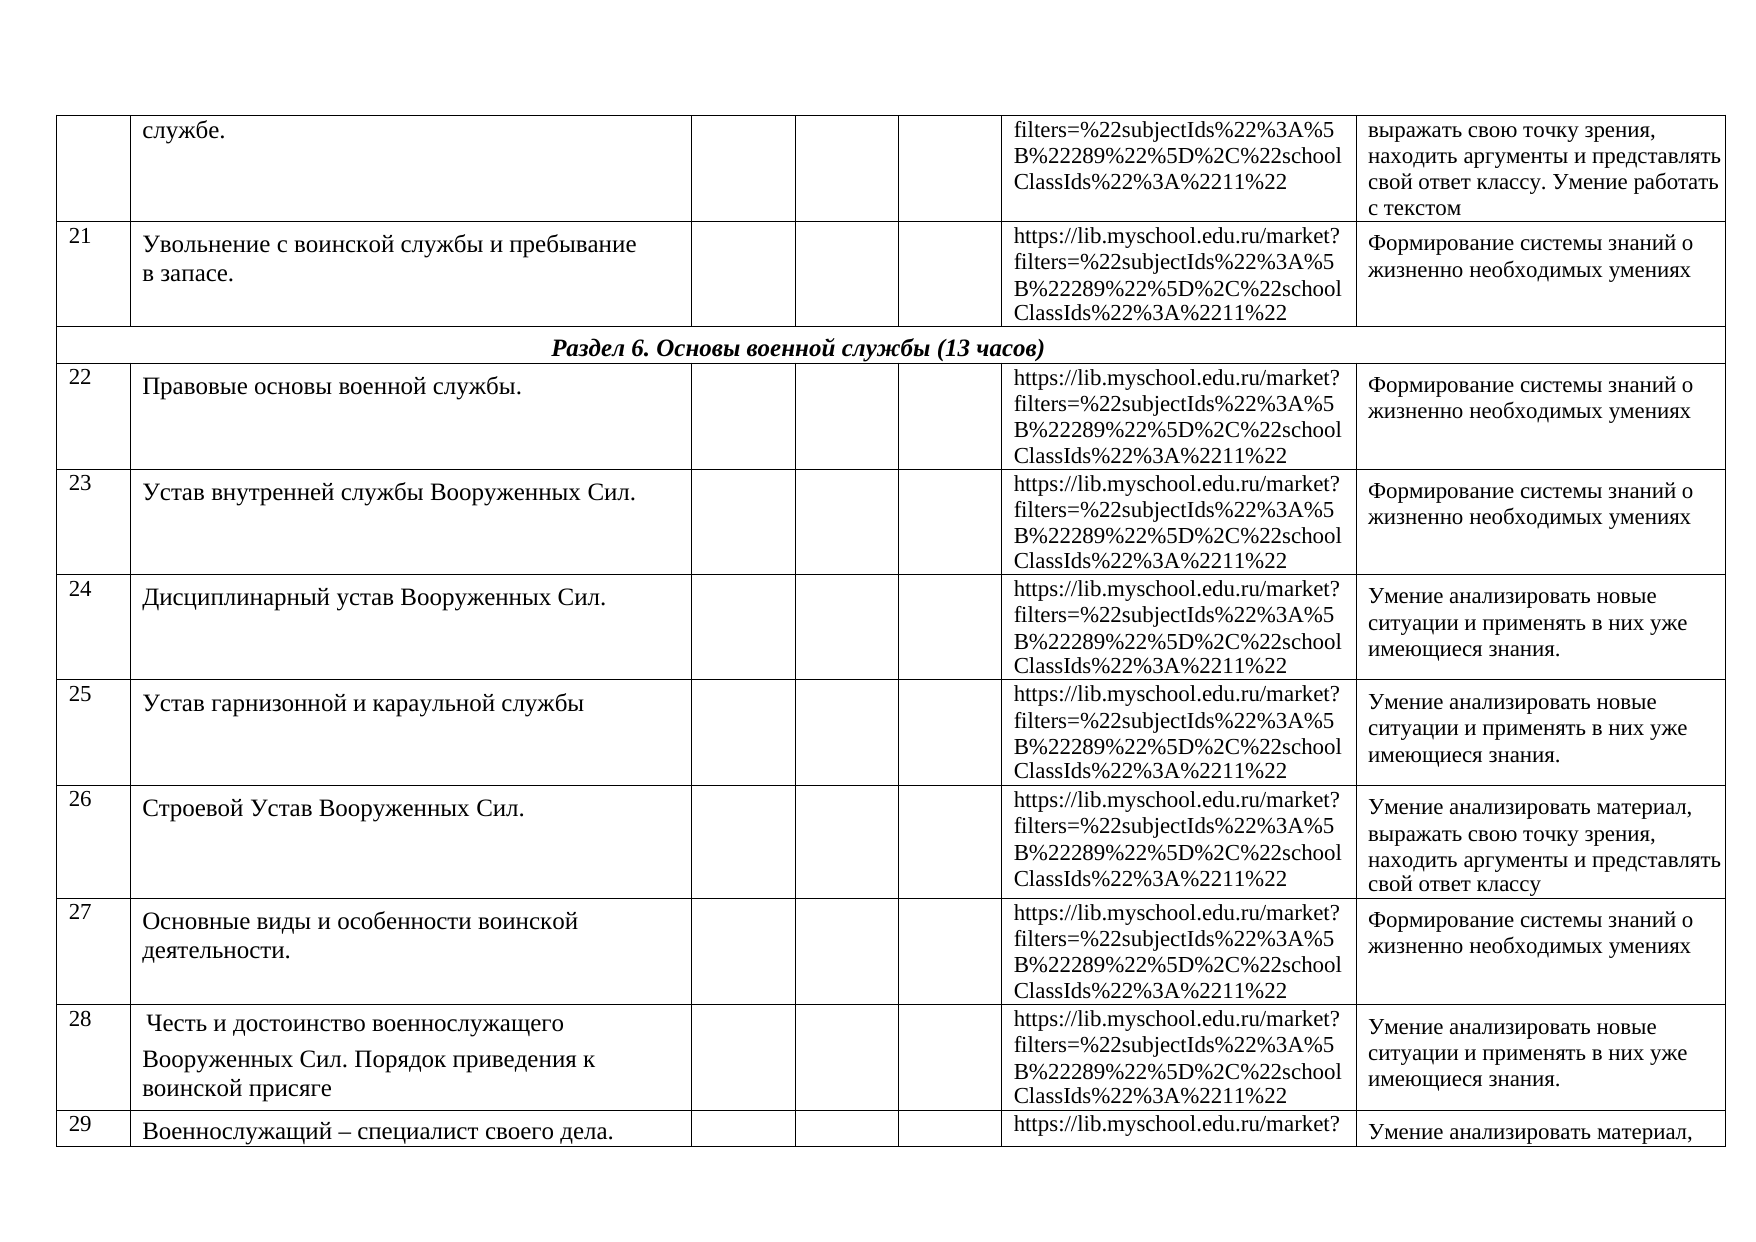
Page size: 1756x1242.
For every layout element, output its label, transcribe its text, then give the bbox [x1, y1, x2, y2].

table_cell [692, 680, 795, 785]
table_cell Умение анализировать новые ситуации и применять в них уже имеющиеся знания. [1357, 1005, 1725, 1109]
table_cell [899, 786, 1001, 898]
table_cell [796, 575, 898, 679]
table_cell [899, 1005, 1001, 1109]
table_header службе. [131, 116, 691, 221]
table_cell [796, 786, 898, 898]
table_cell Основные виды и особенности воинской деятельности. [131, 899, 691, 1004]
table_cell Умение анализировать материал, [1357, 1111, 1725, 1146]
table_cell 27 [57, 899, 130, 1004]
table_cell Устав внутренней службы Вооруженных Сил. [131, 470, 691, 574]
table_cell Умение анализировать новые ситуации и применять в них уже имеющиеся знания. [1357, 575, 1725, 679]
table_cell [899, 575, 1001, 679]
table_cell [692, 1005, 795, 1109]
table_cell 26 [57, 786, 130, 898]
table_cell Увольнение с воинской службы и пребывание в запасе. [131, 222, 691, 326]
table_cell Умение анализировать новые ситуации и применять в них уже имеющиеся знания. [1357, 680, 1725, 785]
table_header [796, 116, 898, 221]
table_cell https://lib.myschool.edu.ru/market? [1002, 1111, 1356, 1146]
table_cell Формирование системы знаний о жизненно необходимых умениях [1357, 222, 1725, 326]
table_cell Строевой Устав Вооруженных Сил. [131, 786, 691, 898]
table_cell 25 [57, 680, 130, 785]
table_header filters=%22subjectIds%22%3A%5 B%22289%22%5D%2C%22school ClassIds%22%3A%2211%22 [1002, 116, 1356, 221]
table_cell [692, 899, 795, 1004]
table_cell [899, 470, 1001, 574]
table_cell [796, 222, 898, 326]
table_cell [796, 1005, 898, 1109]
table_header [57, 116, 130, 221]
table_cell Формирование системы знаний о жизненно необходимых умениях [1357, 470, 1725, 574]
table_cell 29 [57, 1111, 130, 1146]
table_cell [692, 364, 795, 469]
table_cell https://lib.myschool.edu.ru/market? filters=%22subjectIds%22%3A%5 B%22289%22%5D%2C%22school ClassIds%22%3A%2211%22 [1002, 899, 1356, 1004]
table_cell Формирование системы знаний о жизненно необходимых умениях [1357, 364, 1725, 469]
table_cell [692, 786, 795, 898]
table_cell Дисциплинарный устав Вооруженных Сил. [131, 575, 691, 679]
table_cell Устав гарнизонной и караульной службы [131, 680, 691, 785]
table_cell https://lib.myschool.edu.ru/market? filters=%22subjectIds%22%3A%5 B%22289%22%5D%2C%22school ClassIds%22%3A%2211%22 [1002, 364, 1356, 469]
table_cell Военнослужащий – специалист своего дела. [131, 1111, 691, 1146]
table_cell [692, 470, 795, 574]
table_cell Умение анализировать материал, выражать свою точку зрения, находить аргументы и представлять свой ответ классу [1357, 786, 1725, 898]
table_cell [899, 222, 1001, 326]
table_cell https://lib.myschool.edu.ru/market? filters=%22subjectIds%22%3A%5 B%22289%22%5D%2C%22school ClassIds%22%3A%2211%22 [1002, 1005, 1356, 1109]
table_cell [899, 364, 1001, 469]
table_cell [899, 1111, 1001, 1146]
table_cell https://lib.myschool.edu.ru/market? filters=%22subjectIds%22%3A%5 B%22289%22%5D%2C%22school ClassIds%22%3A%2211%22 [1002, 680, 1356, 785]
table_cell 21 [57, 222, 130, 326]
table_cell https://lib.myschool.edu.ru/market? filters=%22subjectIds%22%3A%5 B%22289%22%5D%2C%22school ClassIds%22%3A%2211%22 [1002, 575, 1356, 679]
table_cell Честь и достоинство военнослужащего Вооруженных Сил. Порядок приведения к воинской присяге [131, 1005, 691, 1109]
table_cell 22 [57, 364, 130, 469]
table_cell 23 [57, 470, 130, 574]
table_cell [692, 575, 795, 679]
table_cell [796, 470, 898, 574]
table_cell 28 [57, 1005, 130, 1109]
table_header выражать свою точку зрения, находить аргументы и представлять свой ответ классу. Умение работать с текстом [1357, 116, 1725, 221]
table_cell [796, 364, 898, 469]
table_cell [796, 899, 898, 1004]
table_cell [692, 222, 795, 326]
table_cell [796, 680, 898, 785]
table_cell https://lib.myschool.edu.ru/market? filters=%22subjectIds%22%3A%5 B%22289%22%5D%2C%22school ClassIds%22%3A%2211%22 [1002, 786, 1356, 898]
table_cell [899, 680, 1001, 785]
table_cell [899, 899, 1001, 1004]
table_header [692, 116, 795, 221]
table_cell https://lib.myschool.edu.ru/market? filters=%22subjectIds%22%3A%5 B%22289%22%5D%2C%22school ClassIds%22%3A%2211%22 [1002, 470, 1356, 574]
table_cell Правовые основы военной службы. [131, 364, 691, 469]
table_cell [796, 1111, 898, 1146]
table_cell 24 [57, 575, 130, 679]
table_cell Раздел 6. Основы военной службы (13 часов) [57, 327, 1725, 362]
table_cell https://lib.myschool.edu.ru/market? filters=%22subjectIds%22%3A%5 B%22289%22%5D%2C%22school ClassIds%22%3A%2211%22 [1002, 222, 1356, 326]
table_cell Формирование системы знаний о жизненно необходимых умениях [1357, 899, 1725, 1004]
table_header [899, 116, 1001, 221]
table_cell [692, 1111, 795, 1146]
